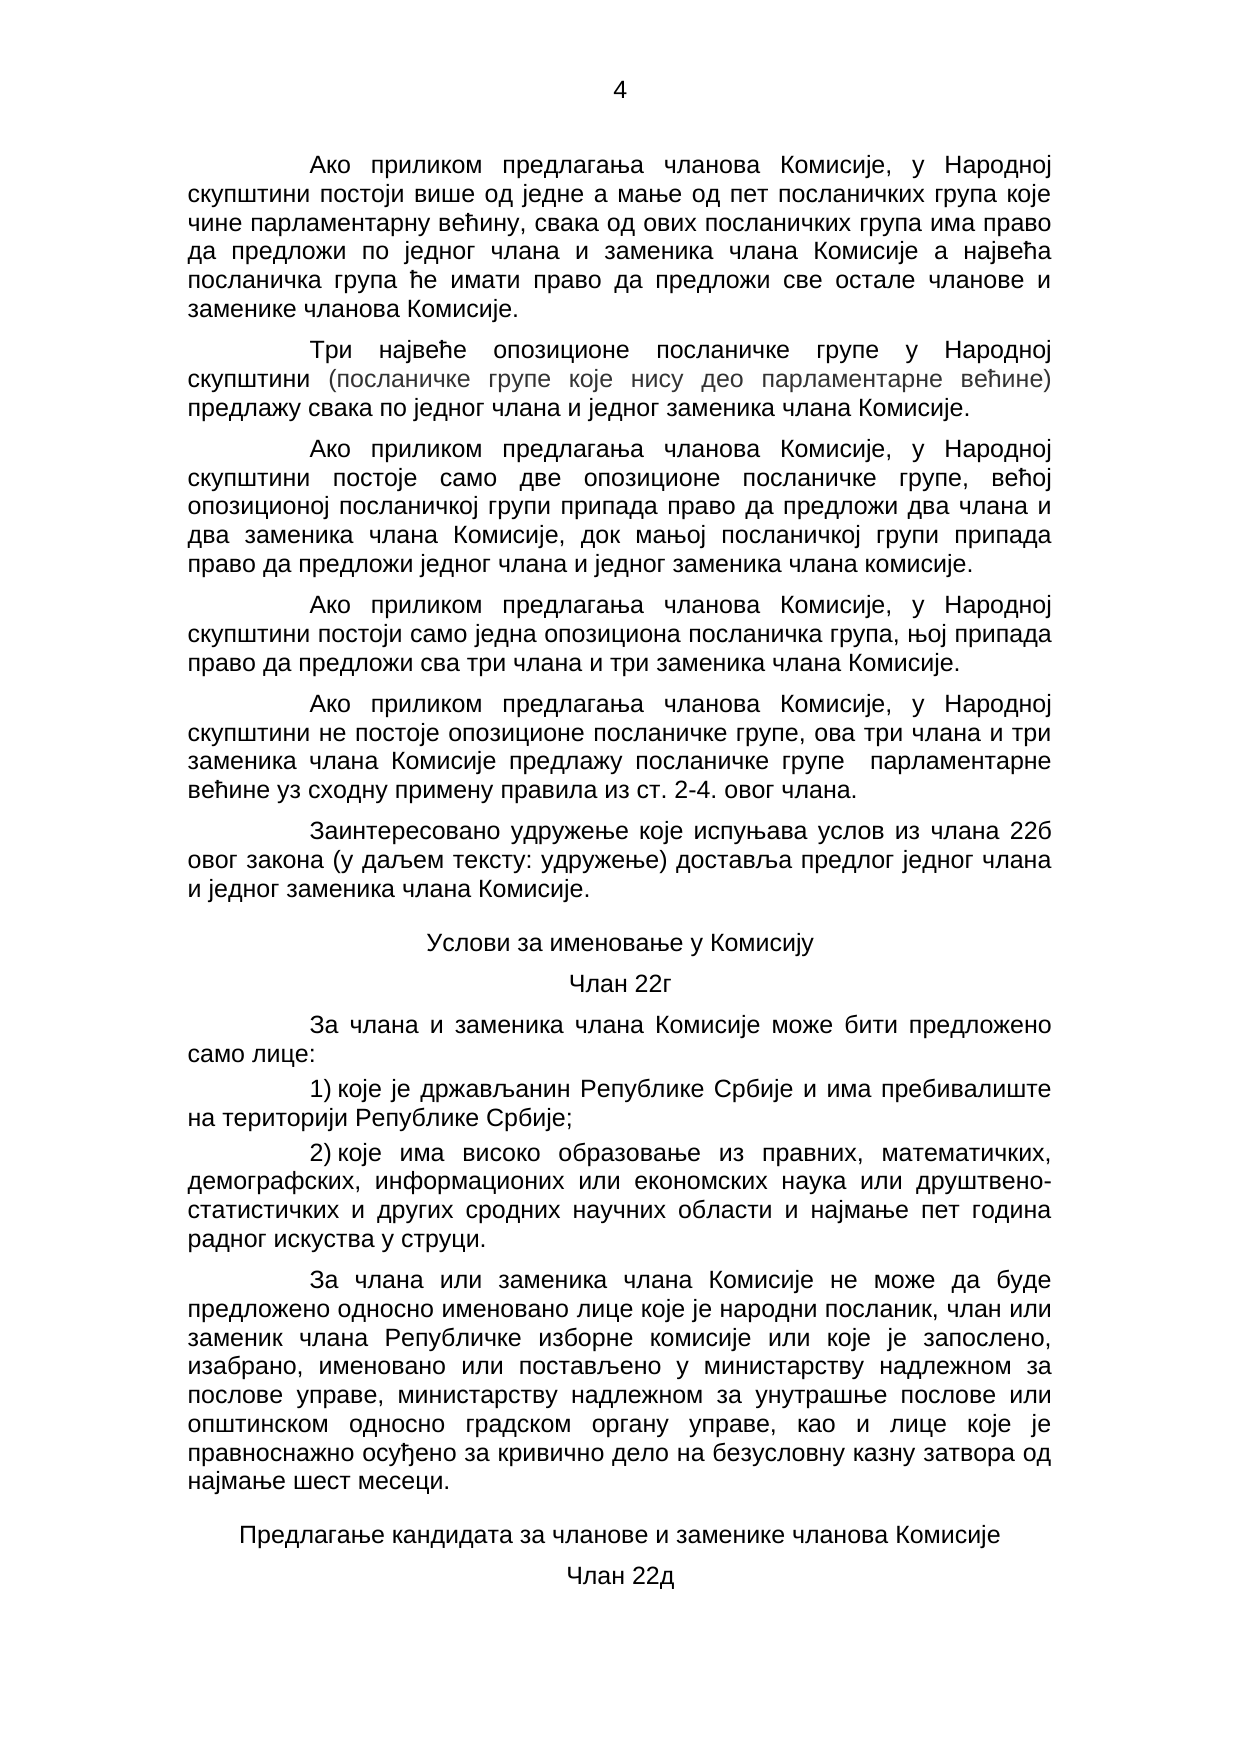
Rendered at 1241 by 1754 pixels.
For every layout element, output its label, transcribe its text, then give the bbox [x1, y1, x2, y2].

text Три највеће опозиционе посланичке групе у Народној скупштини (посланичке групе које нису део парламентарне већине) предлажу свака по једног члана и једног заменика члана Комисије. [187, 335, 1053, 421]
text Ако приликом предлагања чланова Комисије, у Народној скупштини постоји само једна опозициона посланичка група, њој припада право да предложи сва три члана и три заменика члана Комисије. [187, 590, 1053, 676]
text За члана или заменика члана Комисије не може да буде предложено односно именовано лице које је народни посланик, члан или заменик члана Републичке изборне комисије или које је запослено, изабрано, именовано или постављено у министарству надлежном за послове управе, министарству надлежном за унутрашње послове или општинском односно градском органу управе, као и лице које је правноснажно осуђено за кривично дело на безусловну казну затвора од најмање шест месеци. [187, 1265, 1053, 1495]
text 2) које има високо образовање из правних, математичких, демографских, информационих или економских наука или друштвено-статистичких и других сродних научних области и најмање пет година радног искуства у струци. [187, 1137, 1053, 1252]
text Ако приликом предлагања чланова Комисије, у Народној скупштини постоји више од једне а мање од пет посланичких група које чине парламентарну већину, свака од ових посланичких група има право да предложи по једног члана и заменика члана Комисије а највећа посланичка група ће имати право да предложи све остале чланове и заменике чланова Комисије. [187, 150, 1053, 322]
text Услови за именовање у Комисију [187, 927, 1053, 956]
text Члан 22д [187, 1561, 1053, 1590]
text Ако приликом предлагања чланова Комисије, у Народној скупштини постоје само две опозиционе посланичке групе, већој опозиционој посланичкој групи припада право да предложи два члана и два заменика члана Комисије, док мањој посланичкој групи припада право да предложи једног члана и једног заменика члана комисије. [187, 434, 1053, 577]
text Члан 22г [187, 969, 1053, 997]
text 1) које је држављанин Републике Србије и има пребивалиште на територији Републике Србије; [187, 1074, 1053, 1131]
text Ако приликом предлагања чланова Комисије, у Народној скупштини не постоје опозиционе посланичке групе, ова три члана и три заменика члана Комисије предлажу посланичке групе парламентарне већине уз сходну примену правила из ст. 2-4. овог члана. [187, 689, 1053, 804]
text Предлагање кандидата за чланове и заменике чланова Комисије [187, 1520, 1053, 1549]
text За члана и заменика члана Комисије може бити предложено само лице: [187, 1010, 1053, 1067]
text Заинтересовано удружење које испуњава услов из члана 22б овог закона (у даљем тексту: удружење) доставља предлог једног члана и једног заменика члана Комисије. [187, 816, 1053, 902]
